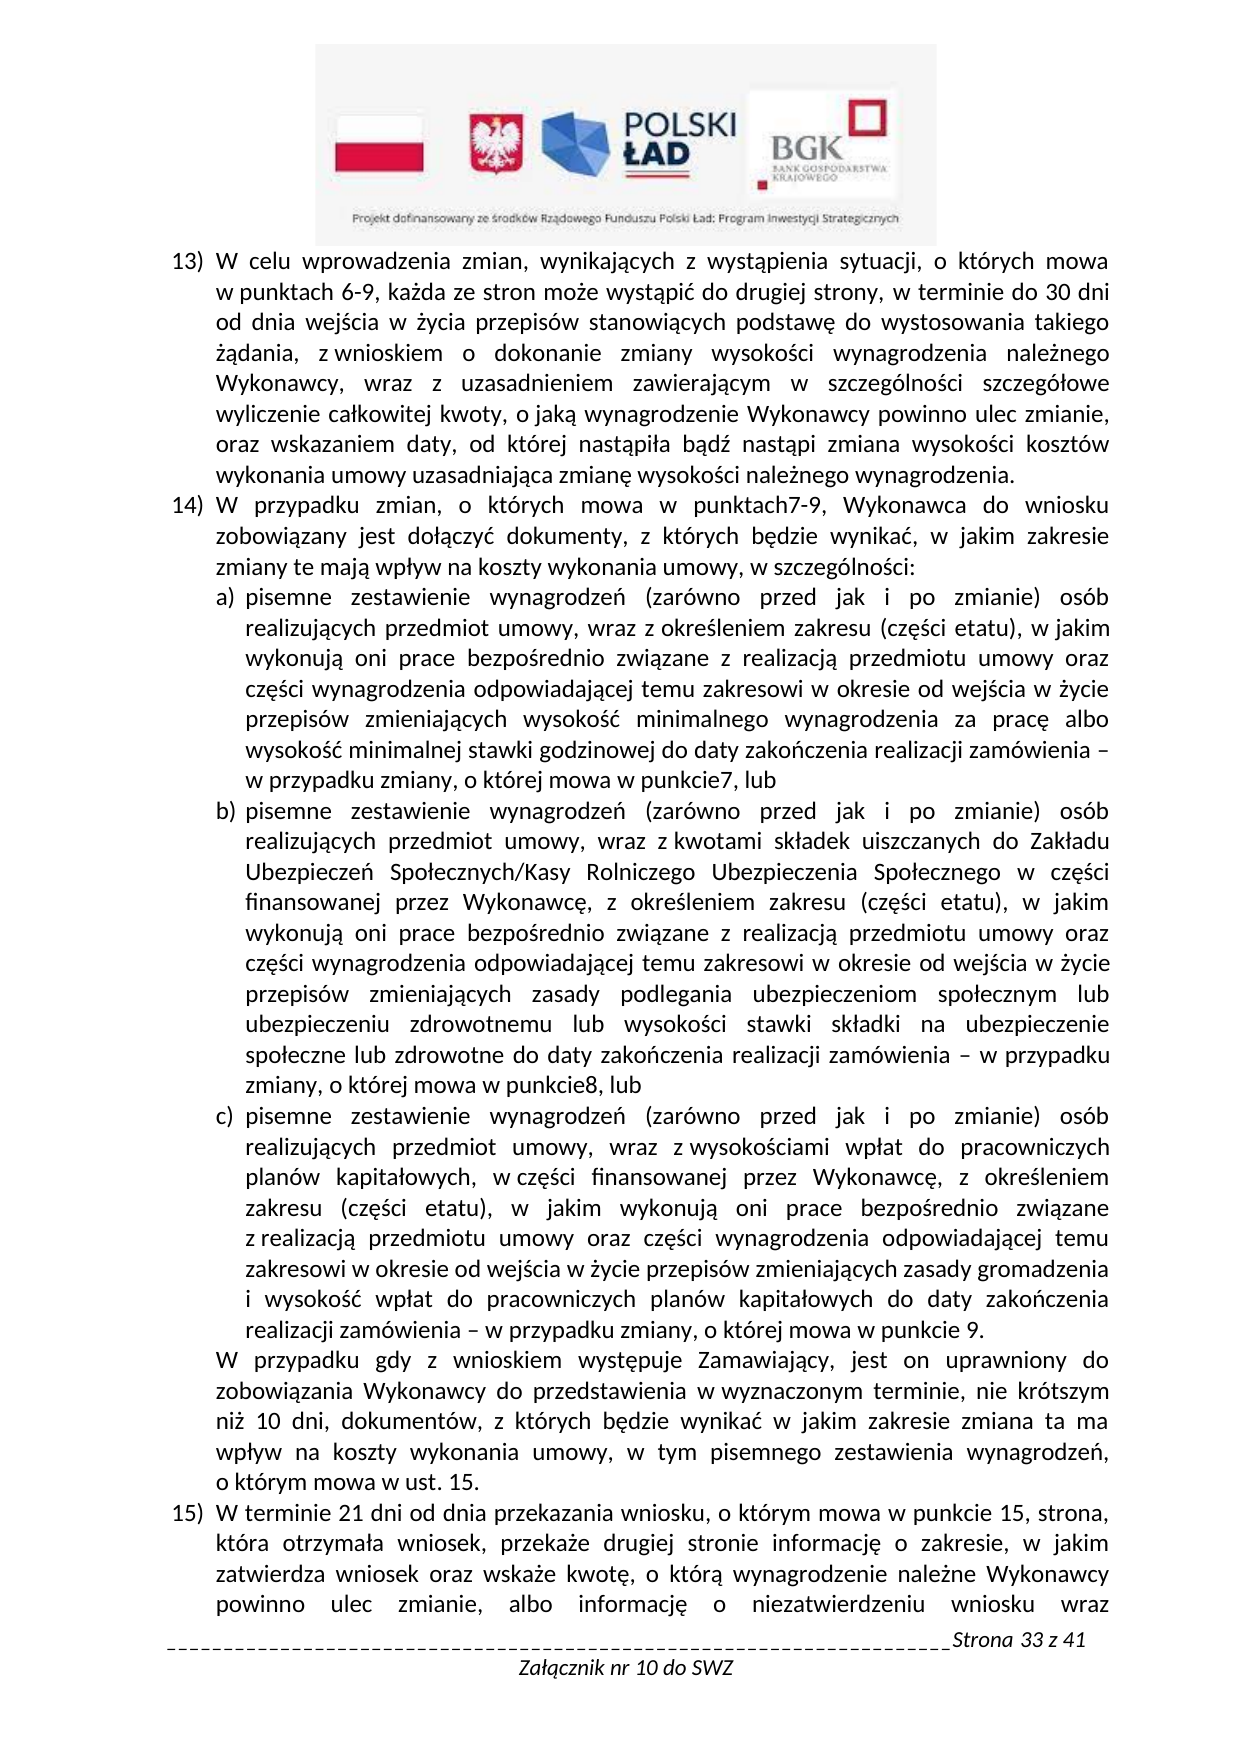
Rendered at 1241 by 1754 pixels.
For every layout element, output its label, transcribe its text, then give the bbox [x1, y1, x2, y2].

list W celu wprowadzenia zmian, wynikających z wystąpienia sytuacji, o których mowa w punktach 6-9, każda ze stron może wystąpić do drugiej strony, w terminie do 30 dni od dnia wejścia w życia przepisów stanowiących podstawę do wystosowania takiego żądania, z wnioskiem o dokonanie zmiany wysokości wynagrodzenia należnego Wykonawcy, wraz z uzasadnieniem zawierającym w szczególności szczegółowe wyliczenie całkowitej kwoty, o jaką wynagrodzenie Wykonawcy powinno ulec zmianie, oraz wskazaniem daty, od której nastąpiła bądź nastąpi zmiana wysokości kosztów wykonania umowy uzasadniająca zmianę wysokości należnego wynagrodzenia. [171, 246, 1110, 490]
list pisemne zestawienie wynagrodzeń (zarówno przed jak i po zmianie) osób realizujących przedmiot umowy, wraz z wysokościami wpłat do pracowniczych planów kapitałowych, w części finansowanej przez Wykonawcę, z określeniem zakresu (części etatu), w jakim wykonują oni prace bezpośrednio związane z realizacją przedmiotu umowy oraz części wynagrodzenia odpowiadającej temu zakresowi w okresie od wejścia w życie przepisów zmieniających zasady gromadzenia i wysokość wpłat do pracowniczych planów kapitałowych do daty zakończenia realizacji zamówienia – w przypadku zmiany, o której mowa w punkcie 9. [216, 1100, 1110, 1344]
list pisemne zestawienie wynagrodzeń (zarówno przed jak i po zmianie) osób realizujących przedmiot umowy, wraz z określeniem zakresu (części etatu), w jakim wykonują oni prace bezpośrednio związane z realizacją przedmiotu umowy oraz części wynagrodzenia odpowiadającej temu zakresowi w okresie od wejścia w życie przepisów zmieniających wysokość minimalnego wynagrodzenia za pracę albo wysokość minimalnej stawki godzinowej do daty zakończenia realizacji zamówienia – w przypadku zmiany, o której mowa w punkcie7, lub [216, 581, 1110, 795]
text W przypadku gdy z wnioskiem występuje Zamawiający, jest on uprawniony do zobowiązania Wykonawcy do przedstawienia w wyznaczonym terminie, nie krótszym niż 10 dni, dokumentów, z których będzie wynikać w jakim zakresie zmiana ta ma wpływ na koszty wykonania umowy, w tym pisemnego zestawienia wynagrodzeń, o którym mowa w ust. 15. [216, 1344, 1110, 1497]
list pisemne zestawienie wynagrodzeń (zarówno przed jak i po zmianie) osób realizujących przedmiot umowy, wraz z kwotami składek uiszczanych do Zakładu Ubezpieczeń Społecznych/Kasy Rolniczego Ubezpieczenia Społecznego w części finansowanej przez Wykonawcę, z określeniem zakresu (części etatu), w jakim wykonują oni prace bezpośrednio związane z realizacją przedmiotu umowy oraz części wynagrodzenia odpowiadającej temu zakresowi w okresie od wejścia w życie przepisów zmieniających zasady podlegania ubezpieczeniom społecznym lub ubezpieczeniu zdrowotnemu lub wysokości stawki składki na ubezpieczenie społeczne lub zdrowotne do daty zakończenia realizacji zamówienia – w przypadku zmiany, o której mowa w punkcie8, lub [216, 795, 1110, 1100]
list W przypadku zmian, o których mowa w punktach7-9, Wykonawca do wniosku zobowiązany jest dołączyć dokumenty, z których będzie wynikać, w jakim zakresie zmiany te mają wpływ na koszty wykonania umowy, w szczególności: [171, 490, 1110, 581]
picture [315, 44, 937, 246]
